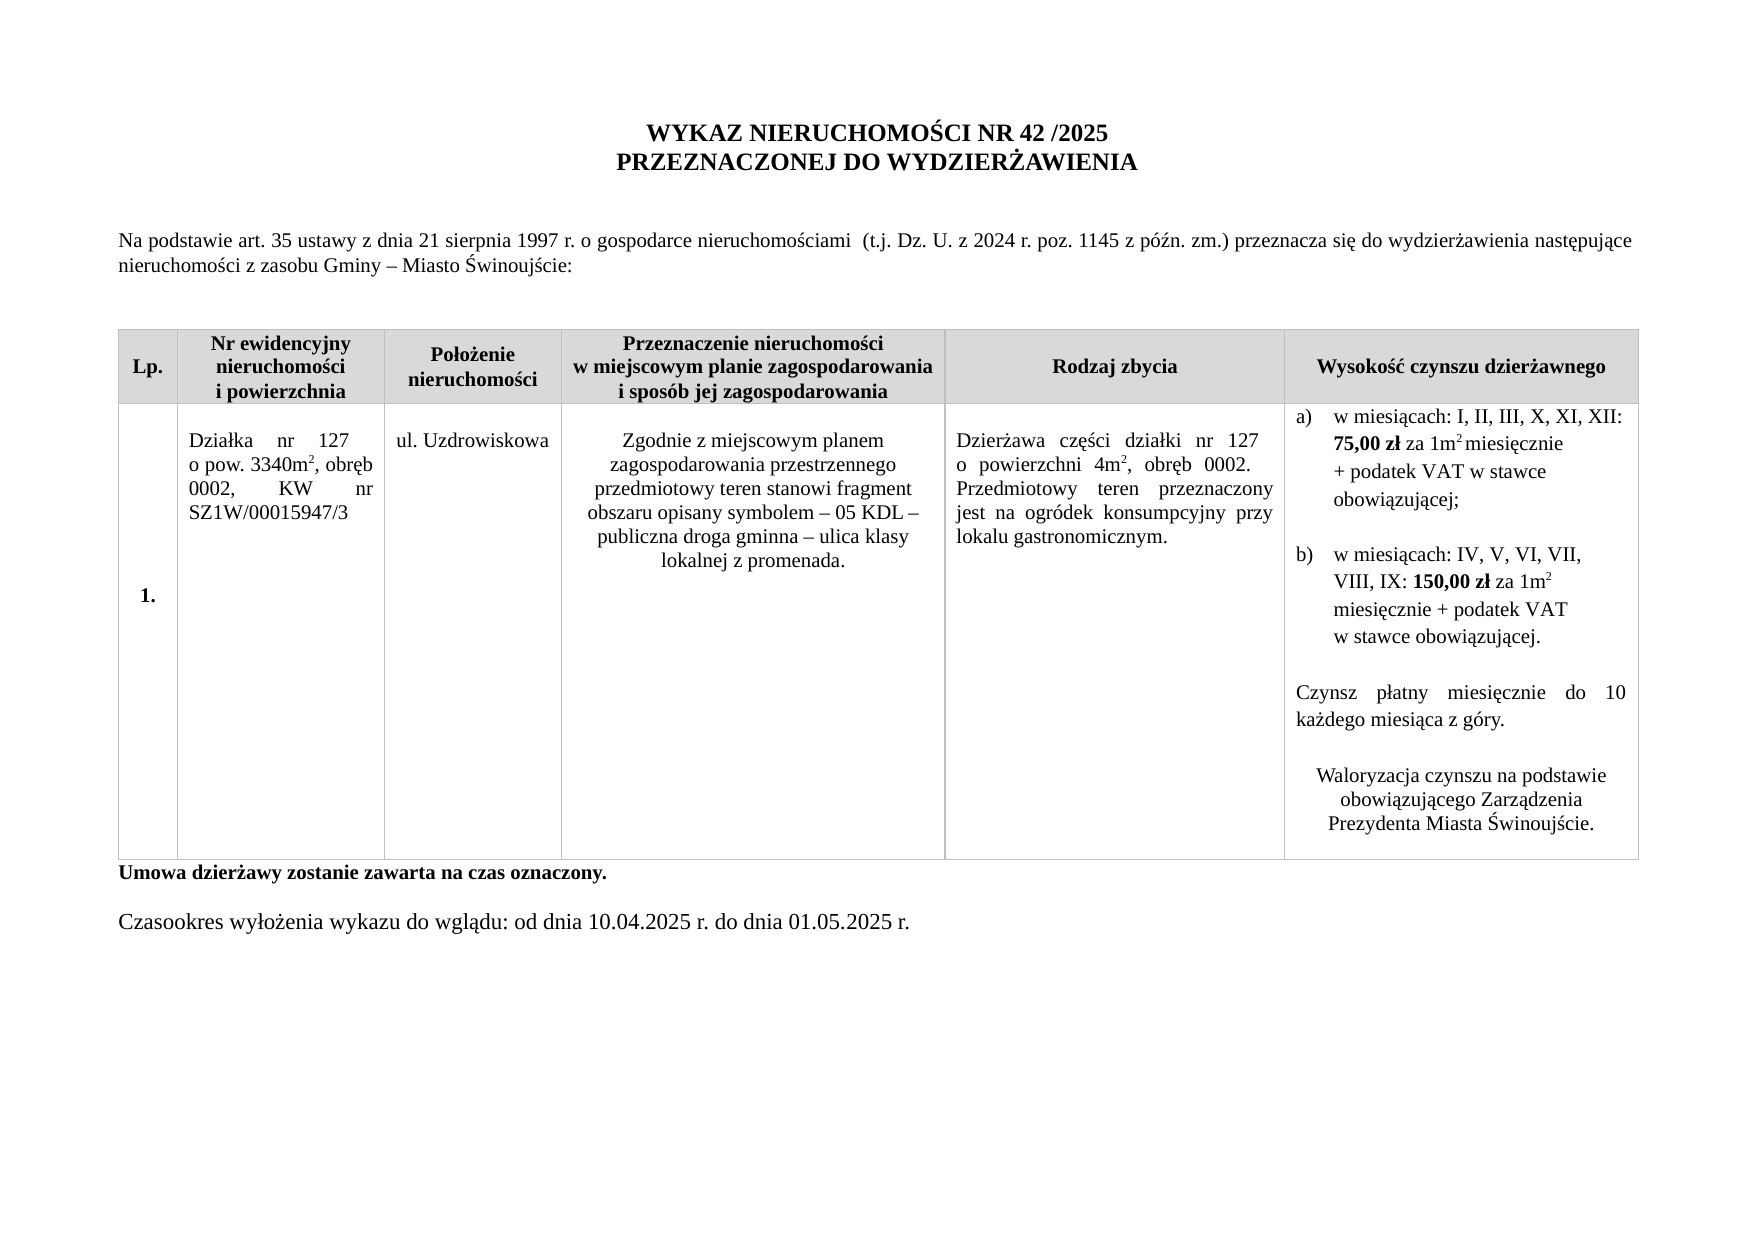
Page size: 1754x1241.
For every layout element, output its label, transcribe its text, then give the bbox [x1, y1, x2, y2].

text Na podstawie art. 35 ustawy z dnia 21 sierpnia 1997 r. o gospodarce nieruchomościami (t.j. Dz. U. z 2024 r. poz. 1145 z późn. zm.) przeznacza się do wydzierżawienia następujące nieruchomości z zasobu Gminy – Miasto Świnoujście: [118, 228, 1636, 277]
table_cell ul. Uzdrowiskowa [385, 404, 561, 859]
text PRZEZNACZONEJ DO WYDZIERŻAWIENIA [118, 147, 1636, 176]
table_header Rodzaj zbycia [946, 330, 1284, 403]
table_header Położenie nieruchomości [385, 330, 561, 403]
table_cell 1. [119, 404, 177, 859]
table_header Przeznaczenie nieruchomości w miejscowym planie zagospodarowania i sposób jej zagospodarowania [562, 330, 944, 403]
table_cell w miesiącach: I, II, III, X, XI, XII: 75,00 zł za 1m2 miesięcznie + podatek VAT w stawce obowiązującej; w miesiącach: IV, V, VI, VII, VIII, IX: 150,00 zł za 1m2 miesięcznie + podatek VAT w stawce obowiązującej. Czynsz płatny miesięcznie do 10 każdego miesiąca z góry. Waloryzacja czynszu na podstawie obowiązującego Zarządzenia Prezydenta Miasta Świnoujście. [1285, 404, 1638, 859]
table_header Lp. [119, 330, 177, 403]
text WYKAZ NIERUCHOMOŚCI NR 42 /2025 [118, 118, 1636, 147]
table_cell Dzierżawa części działki nr 127 o powierzchni 4m2, obręb 0002. Przedmiotowy teren przeznaczony jest na ogródek konsumpcyjny przy lokalu gastronomicznym. [946, 404, 1284, 859]
text Czasookres wyłożenia wykazu do wglądu: od dnia 10.04.2025 r. do dnia 01.05.2025 r. [118, 908, 1636, 934]
table_header Wysokość czynszu dzierżawnego [1285, 330, 1638, 403]
text Umowa dzierżawy zostanie zawarta na czas oznaczony. [118, 860, 1636, 884]
table_cell Działka nr 127 o pow. 3340m2, obręb 0002, KW nr SZ1W/00015947/3 [178, 404, 384, 859]
table_cell Zgodnie z miejscowym planem zagospodarowania przestrzennego przedmiotowy teren stanowi fragment obszaru opisany symbolem – 05 KDL – publiczna droga gminna – ulica klasy lokalnej z promenada. [562, 404, 944, 859]
table_header Nr ewidencyjny nieruchomości i powierzchnia [178, 330, 384, 403]
